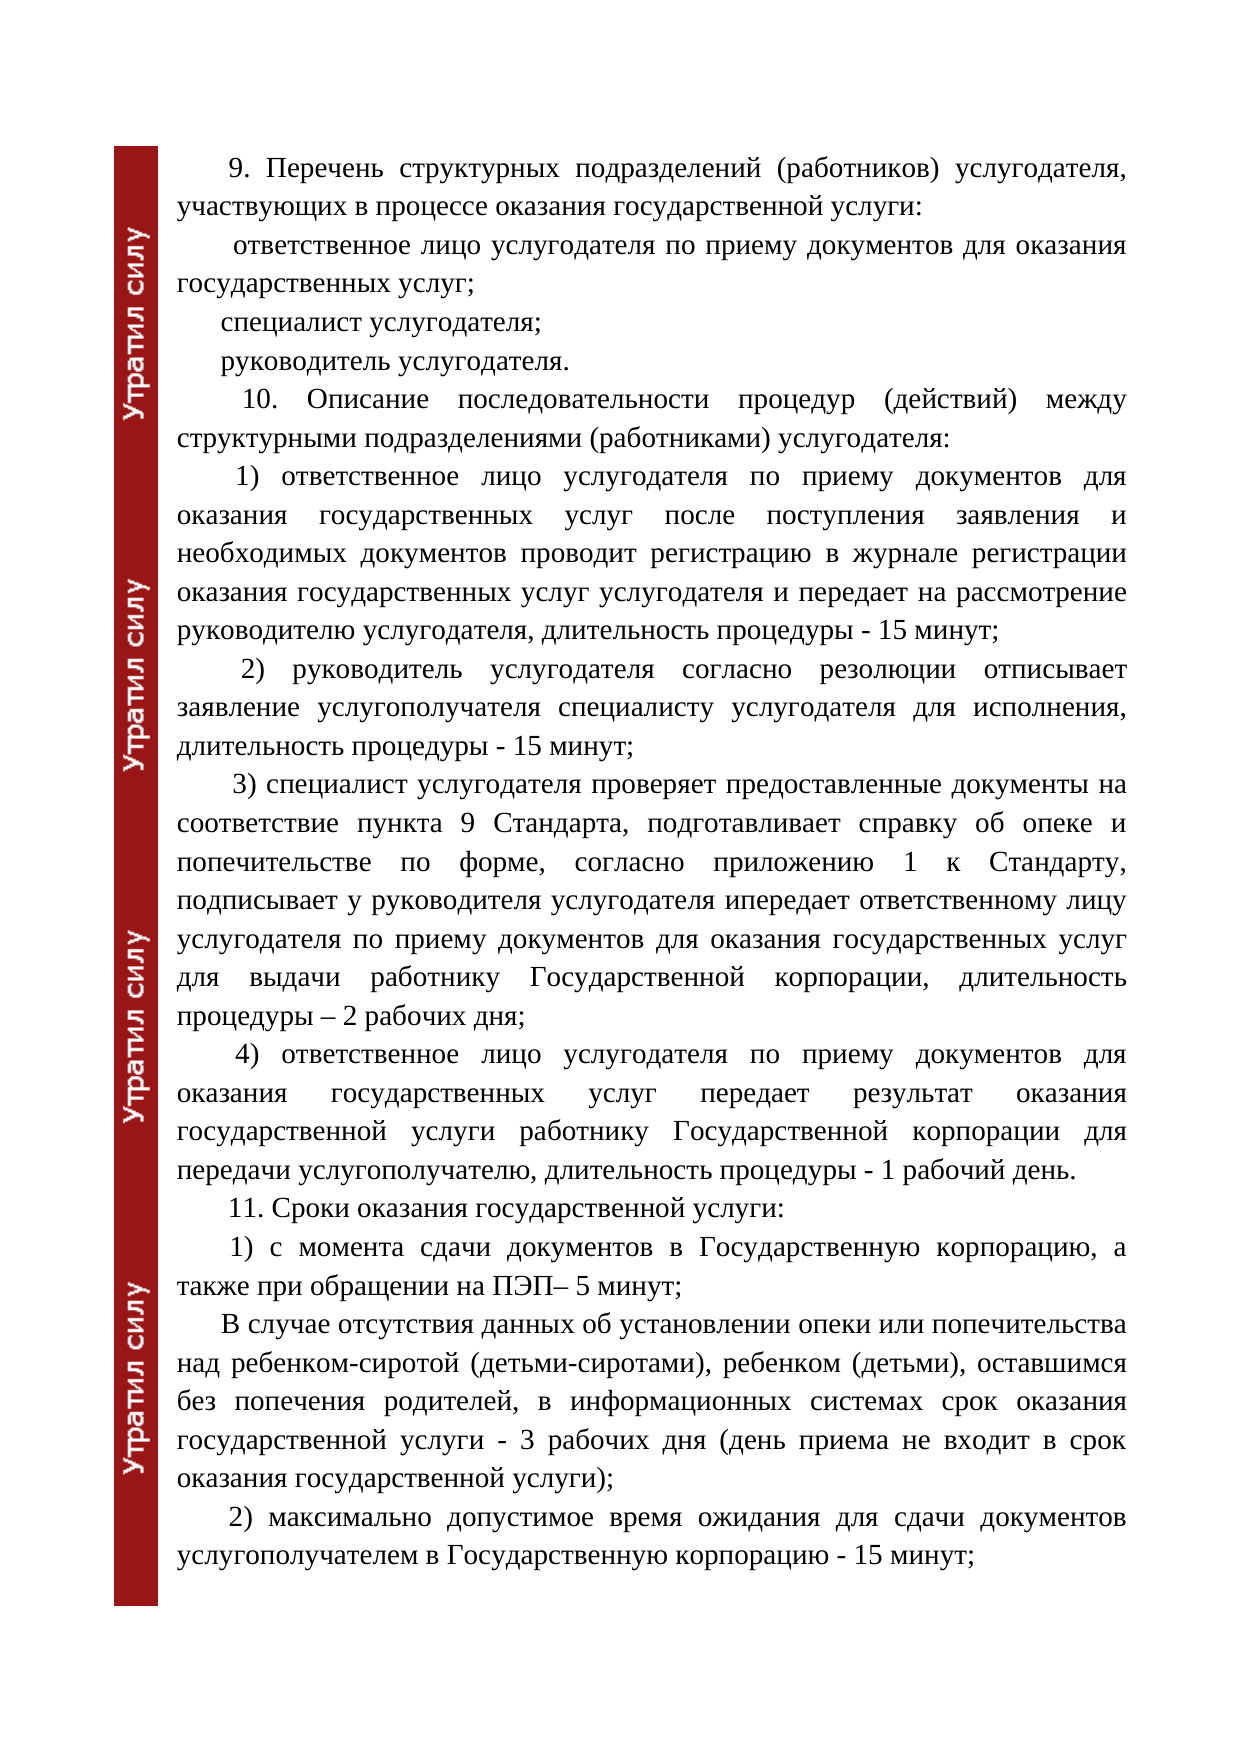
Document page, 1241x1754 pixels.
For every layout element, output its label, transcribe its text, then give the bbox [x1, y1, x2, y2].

picture [114, 1301, 158, 1306]
picture [114, 1571, 158, 1606]
picture [114, 222, 158, 227]
text ответственное лицо услугодателя по приему документов для оказания государственных услуг; [112, 227, 1128, 299]
text 10. Описание последовательности процедур (действий) между структурными подразделениями (работниками) услугодателя: [112, 381, 1128, 453]
picture [114, 338, 158, 343]
text 9. Перечень структурных подразделений (работников) услугодателя, участвующих в процессе оказания государственной услуги: [112, 150, 1128, 222]
text специалист услугодателя; [112, 304, 1128, 338]
picture [114, 646, 158, 651]
text 1) с момента сдачи документов в Государственную корпорацию, а также при обращении на ПЭП– 5 минут; [112, 1229, 1128, 1301]
picture [114, 299, 158, 304]
text 3) специалист услугодателя проверяет предоставленные документы на соответствие пункта 9 Стандарта, подготавливает справку об опеке и попечительстве по форме, согласно приложению 1 к Стандарту, подписывает у руководителя услугодателя ипередает ответственному лицу услугодателя по приему документов для оказания государственных услуг для выдачи работнику Государственной корпорации, длительность процедуры – 2 рабочих дня; [112, 767, 1128, 1031]
text В случае отсутствия данных об установлении опеки или попечительства над ребенком-сиротой (детьми-сиротами), ребенком (детьми), оставшимся без попечения родителей, в информационных системах срок оказания государственной услуги - 3 рабочих дня (день приема не входит в срок оказания государственной услуги); [112, 1306, 1128, 1494]
picture [114, 1186, 158, 1191]
picture [114, 1224, 158, 1229]
picture [114, 453, 158, 458]
picture [114, 1031, 158, 1036]
text 1) ответственное лицо услугодателя по приему документов для оказания государственных услуг после поступления заявления и необходимых документов проводит регистрацию в журнале регистрации оказания государственных услуг услугодателя и передает на рассмотрение руководителю услугодателя, длительность процедуры - 15 минут; [112, 458, 1128, 646]
picture [114, 376, 158, 381]
text 4) ответственное лицо услугодателя по приему документов для оказания государственных услуг передает результат оказания государственной услуги работнику Государственной корпорации для передачи услугополучателю, длительность процедуры - 1 рабочий день. [112, 1036, 1128, 1186]
text 2) максимально допустимое время ожидания для сдачи документов услугополучателем в Государственную корпорацию - 15 минут; [112, 1499, 1128, 1571]
picture [114, 762, 158, 767]
text руководитель услугодателя. [112, 343, 1128, 376]
text 2) руководитель услугодателя согласно резолюции отписывает заявление услугополучателя специалисту услугодателя для исполнения, длительность процедуры - 15 минут; [112, 651, 1128, 762]
picture [114, 146, 158, 150]
text 11. Сроки оказания государственной услуги: [112, 1191, 1128, 1224]
picture [114, 1494, 158, 1499]
